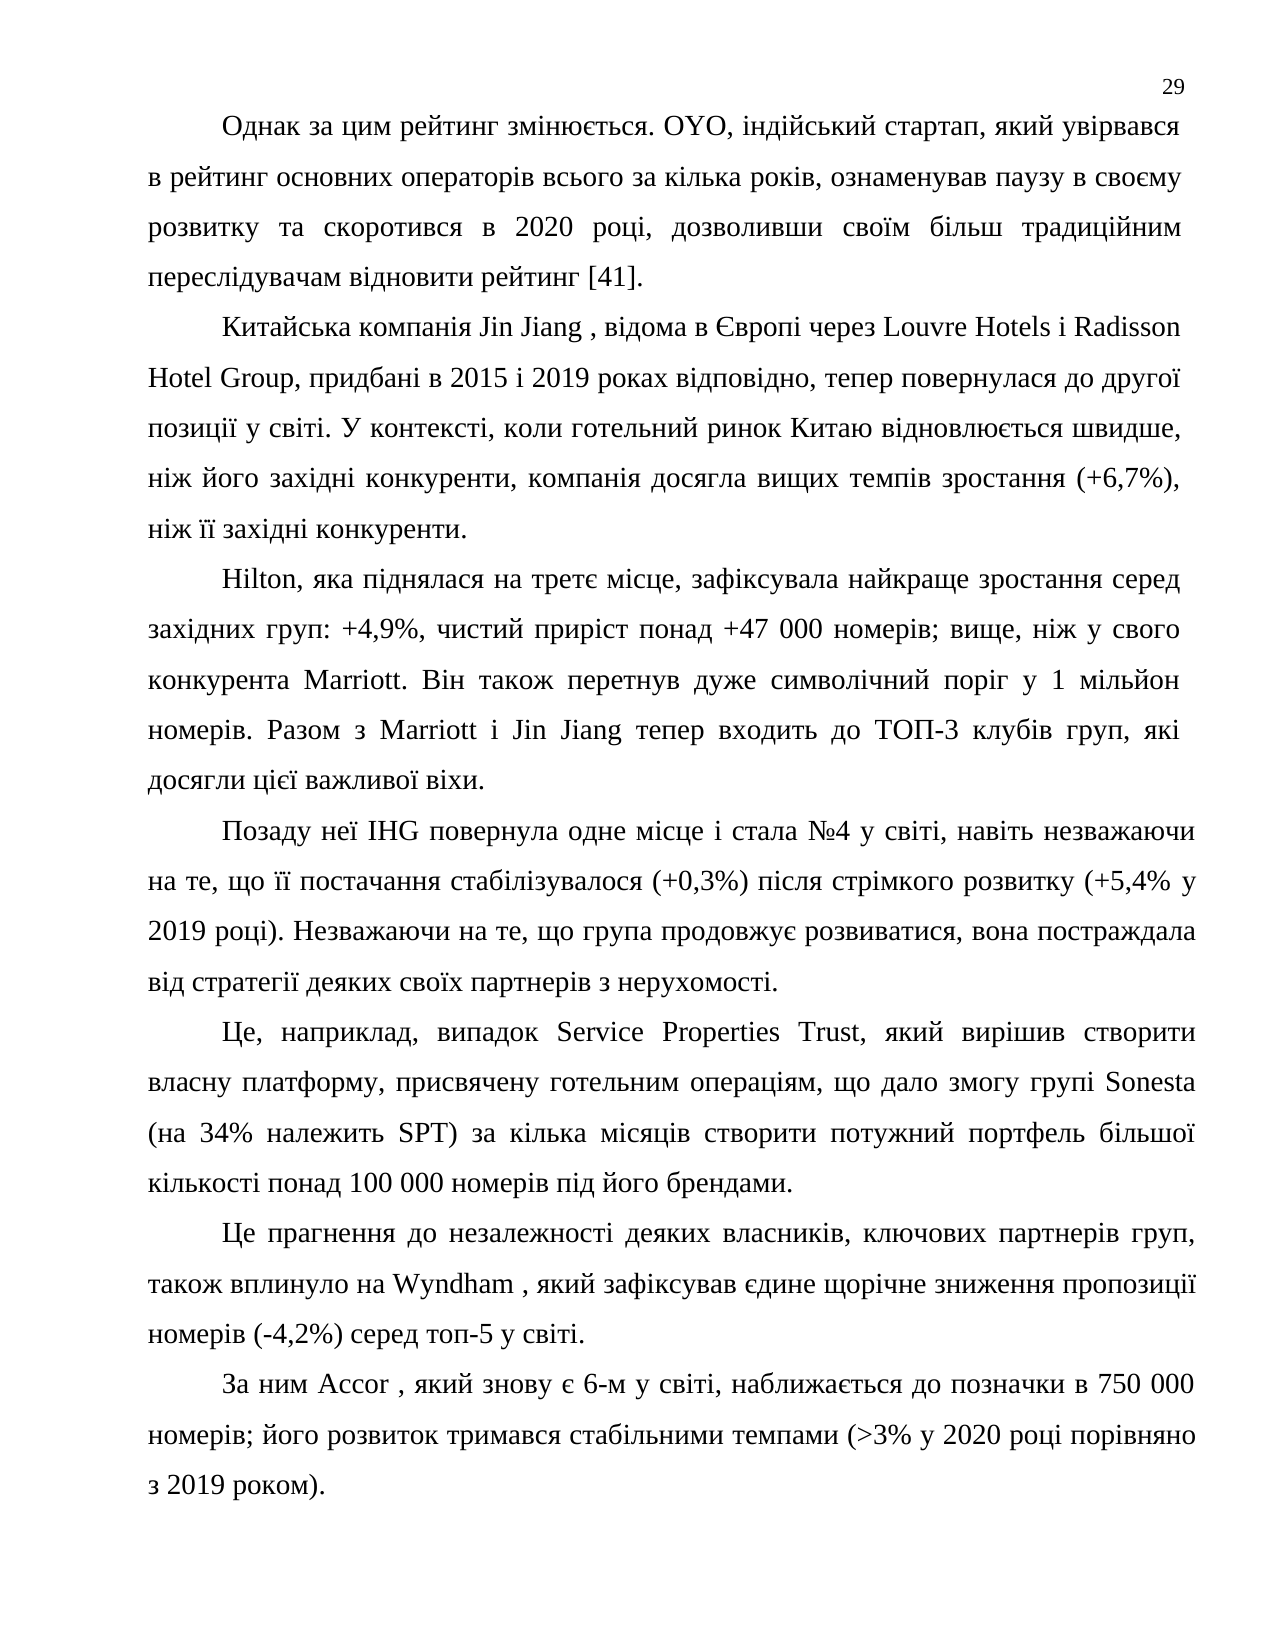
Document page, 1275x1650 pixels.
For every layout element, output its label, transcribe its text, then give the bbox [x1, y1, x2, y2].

text Однак за цим рейтинг змінюється. OYO, індійський стартап, який увірвався в рейтинг основних операторів всього за кілька років, ознаменував паузу в своєму розвитку та скоротився в 2020 році, дозволивши своїм більш традиційним переслідувачам відновити рейтинг [41]. [148, 108, 1181, 293]
text Це прагнення до незалежності деяких власників, ключових партнерів груп, також вплинуло на Wyndham , який зафіксував єдине щорічне зниження пропозиції номерів (-4,2%) серед топ-5 у світі. [148, 1216, 1196, 1350]
text За ним Accor , який знову є 6-м у світі, наближається до позначки в 750 000 номерів; його розвиток тримався стабільними темпами (>3% у 2020 році порівняно з 2019 роком). [148, 1366, 1196, 1501]
text Hilton, яка піднялася на третє місце, зафіксувала найкраще зростання серед західних груп: +4,9%, чистий приріст понад +47 000 номерів; вище, ніж у свого конкурента Marriott. Він також перетнув дуже символічний поріг у 1 мільйон номерів. Разом з Marriott і Jin Jiang тепер входить до ТОП-3 клубів груп, які досягли цієї важливої віхи. [148, 561, 1181, 796]
text Це, наприклад, випадок Service Properties Trust, який вирішив створити власну платформу, присвячену готельним операціям, що дало змогу групі Sonesta (на 34% належить SPT) за кілька місяців створити потужний портфель більшої кількості понад 100 000 номерів під його брендами. [148, 1014, 1196, 1199]
text Позаду неї IHG повернула одне місце і стала №4 у світі, навіть незважаючи на те, що її постачання стабілізувалося (+0,3%) після стрімкого розвитку (+5,4% у 2019 році). Незважаючи на те, що група продовжує розвиватися, вона постраждала від стратегії деяких своїх партнерів з нерухомості. [148, 813, 1196, 997]
text Китайська компанія Jin Jiang , відома в Європі через Louvre Hotels і Radisson Hotel Group, придбані в 2015 і 2019 роках відповідно, тепер повернулася до другої позиції у світі. У контексті, коли готельний ринок Китаю відновлюється швидше, ніж його західні конкуренти, компанія досягла вищих темпів зростання (+6,7%), ніж її західні конкуренти. [148, 309, 1181, 544]
